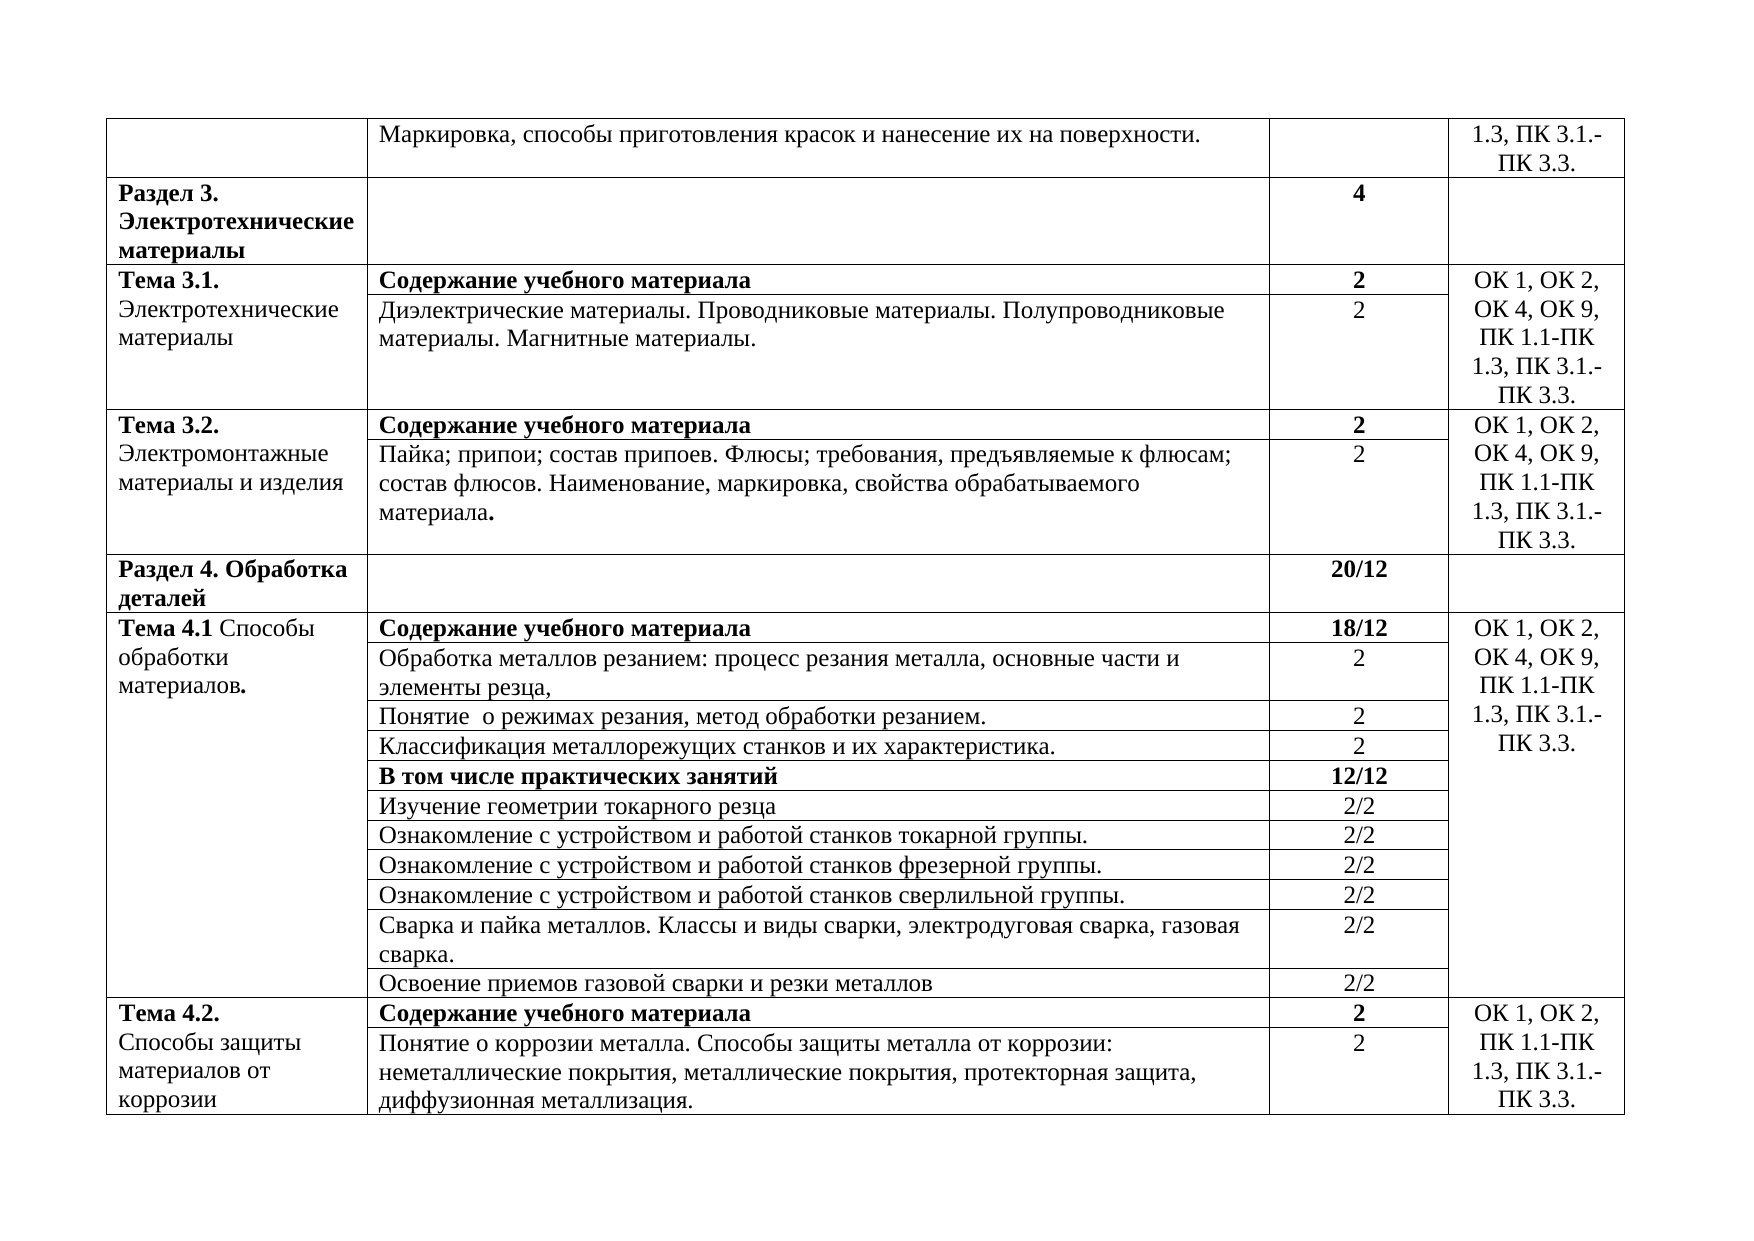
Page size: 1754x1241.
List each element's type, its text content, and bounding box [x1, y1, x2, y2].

table_cell 12/12 [1270, 761, 1448, 790]
table_cell 2 [1270, 643, 1448, 700]
table_cell Классификация металлорежущих станков и их характеристика. [368, 731, 1269, 760]
table_cell 2 [1270, 1028, 1448, 1114]
table_cell Обработка металлов резанием: процесс резания металла, основные части и элементы резца, [368, 643, 1269, 700]
table_cell 20/12 [1270, 555, 1448, 612]
table_cell 2 [1270, 998, 1448, 1027]
table_cell Диэлектрические материалы. Проводниковые материалы. Полупроводниковые материалы. Магнитные материалы. [368, 295, 1269, 409]
table_cell Тема 3.2. Электромонтажные материалы и изделия [107, 410, 367, 553]
table_cell Ознакомление с устройством и работой станков сверлильной группы. [368, 880, 1269, 909]
table_cell Тема 4.1 Способы обработки материалов. [107, 613, 367, 997]
table_cell 2/2 [1270, 880, 1448, 909]
table_cell ОК 1, ОК 2, ПК 1.1-ПК 1.3, ПК 3.1.-ПК 3.3. [1449, 998, 1624, 1114]
table_cell ОК 1, ОК 2, ОК 4, ОК 9, ПК 1.1-ПК 1.3, ПК 3.1.-ПК 3.3. [1449, 265, 1624, 409]
table_cell 2 [1270, 119, 1448, 177]
table_cell 2 [1270, 295, 1448, 409]
table_cell Сварка и пайка металлов. Классы и виды сварки, электродуговая сварка, газовая сварка. [368, 910, 1269, 967]
table_cell Тема 3.1. Электротехнические материалы [107, 265, 367, 409]
table_cell Изучение геометрии токарного резца [368, 791, 1269, 819]
table_cell 18/12 [1270, 613, 1448, 642]
table_cell Понятие о коррозии металла. Способы защиты металла от коррозии: неметаллические покрытия, металлические покрытия, протекторная защита, диффузионная металлизация. [368, 1028, 1269, 1114]
table_cell Раздел 4. Обработка деталей [107, 555, 367, 612]
table_cell Содержание учебного материала [368, 410, 1269, 438]
table_cell ОК 1, ОК 2, ОК 4, ОК 9, ПК 1.1-ПК 1.3, ПК 3.1.-ПК 3.3. [1449, 410, 1624, 553]
table_cell [1449, 178, 1624, 264]
table_cell 2 [1270, 265, 1448, 294]
table_cell Понятие о режимах резания, метод обработки резанием. [368, 701, 1269, 730]
table_cell Освоение приемов газовой сварки и резки металлов [368, 969, 1269, 997]
table_cell 2/2 [1270, 850, 1448, 879]
table_cell Содержание учебного материала [368, 265, 1269, 294]
table_cell [368, 555, 1269, 612]
table_cell 2 [1270, 440, 1448, 553]
table_cell 2 [1270, 731, 1448, 760]
table_cell В том числе практических занятий [368, 761, 1269, 790]
table_cell 2 [1270, 410, 1448, 438]
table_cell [368, 119, 1269, 177]
table_cell Содержание учебного материала [368, 613, 1269, 642]
table_cell Ознакомление с устройством и работой станков токарной группы. [368, 821, 1269, 849]
table_cell ОК 1, ОК 2, ОК 4, ОК 9, ПК 1.1-ПК 1.3, ПК 3.1.-ПК 3.3. [1449, 613, 1624, 997]
table_cell Тема 4.2. Способы защиты материалов от коррозии [107, 998, 367, 1114]
table_cell Раздел 3. Электротехнические материалы [107, 178, 367, 264]
table_cell 4 [1270, 178, 1448, 264]
table_cell 2 [1270, 701, 1448, 730]
table_cell [1449, 555, 1624, 612]
table_cell 2/2 [1270, 969, 1448, 997]
table_cell Ознакомление с устройством и работой станков фрезерной группы. [368, 850, 1269, 879]
table_cell 2/2 [1270, 910, 1448, 967]
table_cell 2/2 [1270, 821, 1448, 849]
table_cell 2/2 [1270, 791, 1448, 819]
table_cell Содержание учебного материала [368, 998, 1269, 1027]
table_cell [368, 178, 1269, 264]
table_cell Пайка; припои; состав припоев. Флюсы; требования, предъявляемые к флюсам; состав флюсов. Наименование, маркировка, свойства обрабатываемого материала. [368, 440, 1269, 553]
